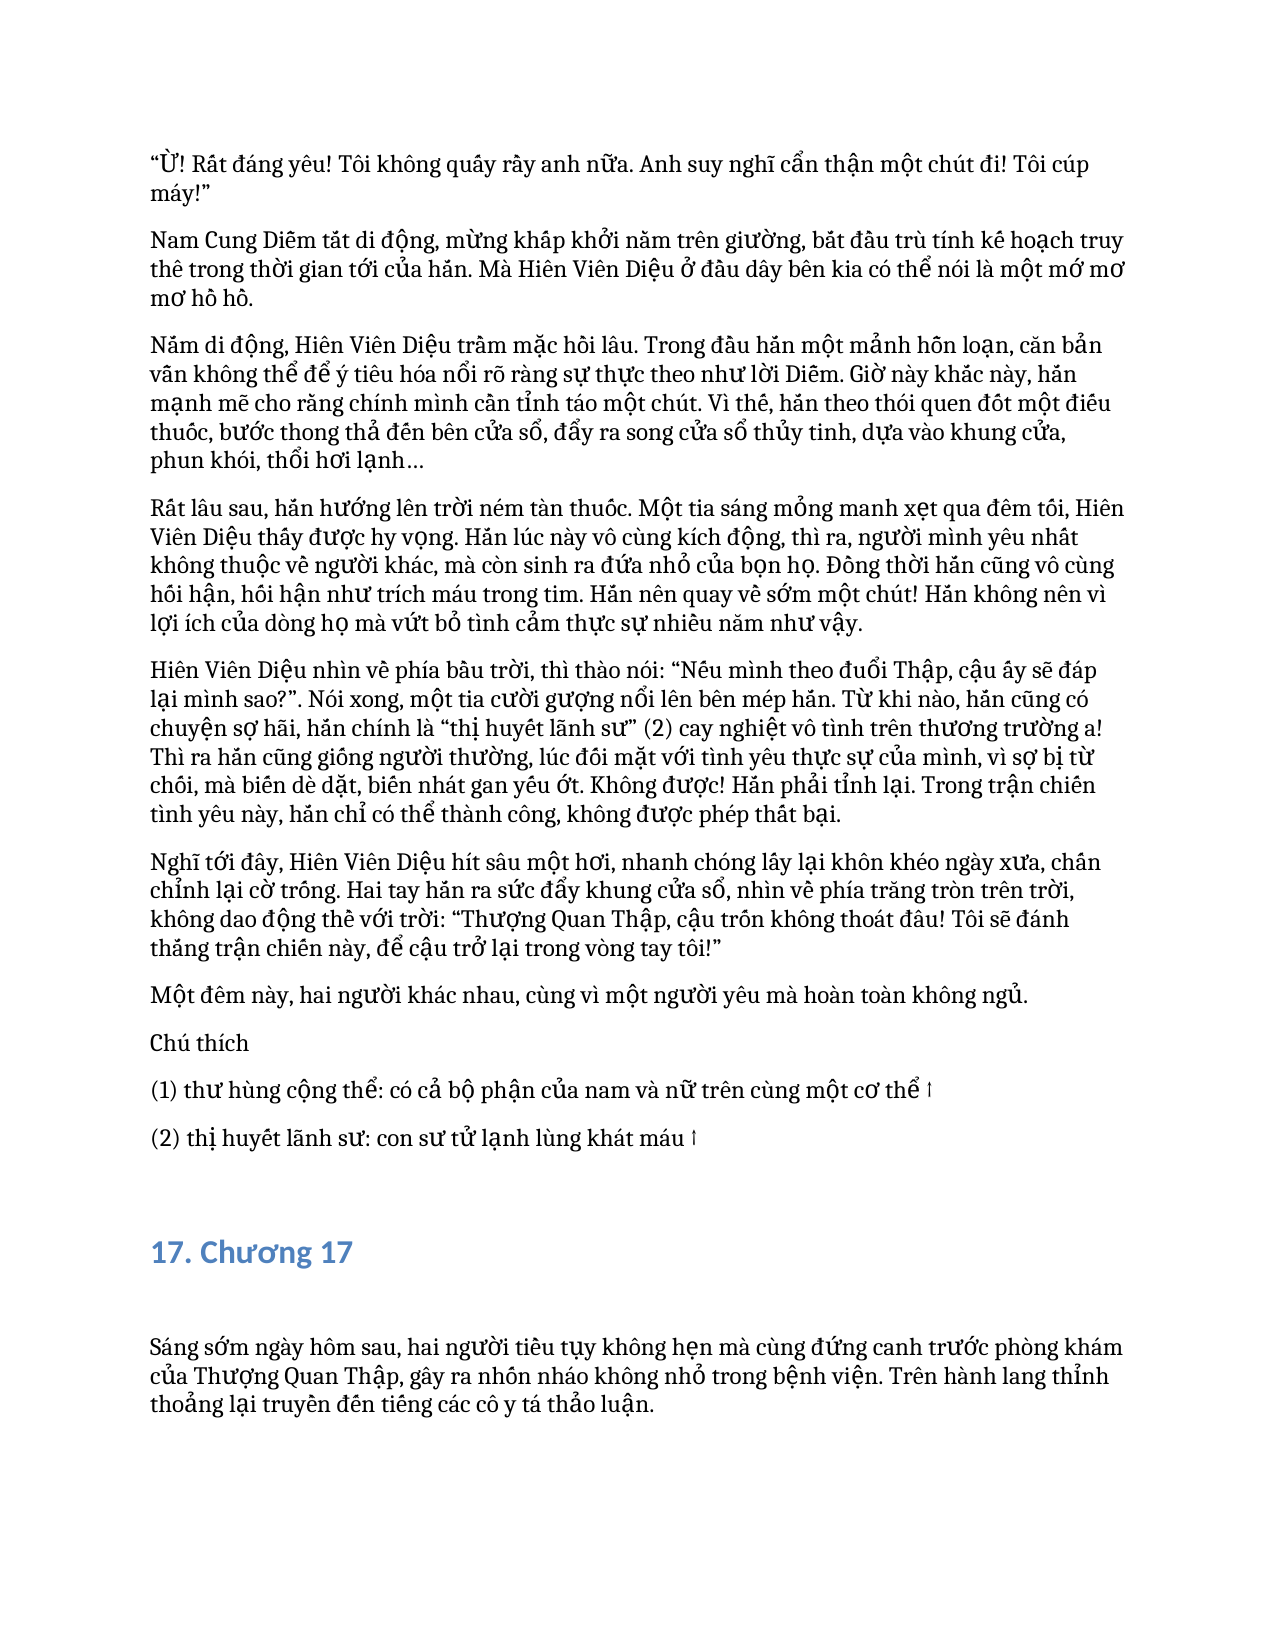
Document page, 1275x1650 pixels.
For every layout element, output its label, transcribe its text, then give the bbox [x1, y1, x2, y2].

text (1) thư hùng cộng thể: có cả bộ phận của nam và nữ trên cùng một cơ thể ↑ [150, 1076, 1125, 1105]
text Nắm di động, Hiên Viên Diệu trầm mặc hồi lâu. Trong đầu hắn một mảnh hỗn loạn, căn bản vẫn không thể để ý tiêu hóa nổi rõ ràng sự thực theo như lời Diễm. Giờ này khắc này, hắn mạnh mẽ cho rằng chính mình cần tỉnh táo một chút. Vì thế, hắn theo thói quen đốt một điếu thuốc, bước thong thả đến bên cửa sổ, đẩy ra song cửa sổ thủy tinh, dựa vào khung cửa, phun khói, thổi hơi lạnh… [150, 331, 1125, 475]
text Sáng sớm ngày hôm sau, hai người tiều tụy không hẹn mà cùng đứng canh trước phòng khám của Thượng Quan Thập, gây ra nhốn nháo không nhỏ trong bệnh viện. Trên hành lang thỉnh thoảng lại truyền đến tiếng các cô y tá thảo luận. [150, 1275, 1125, 1419]
text Hiên Viên Diệu nhìn về phía bầu trời, thì thào nói: “Nếu mình theo đuổi Thập, cậu ấy sẽ đáp lại mình sao?”. Nói xong, một tia cười gượng nổi lên bên mép hắn. Từ khi nào, hắn cũng có chuyện sợ hãi, hắn chính là “thị huyết lãnh sư” (2) cay nghiệt vô tình trên thương trường a! Thì ra hắn cũng giống người thường, lúc đối mặt với tình yêu thực sự của mình, vì sợ bị từ chối, mà biến dè dặt, biến nhát gan yếu ớt. Không được! Hắn phải tỉnh lại. Trong trận chiến tình yêu này, hắn chỉ có thể thành công, không được phép thất bại. [150, 656, 1125, 829]
text Nghĩ tới đây, Hiên Viên Diệu hít sâu một hơi, nhanh chóng lấy lại khôn khéo ngày xưa, chấn chỉnh lại cờ trống. Hai tay hắn ra sức đẩy khung cửa sổ, nhìn về phía trăng tròn trên trời, không dao động thề với trời: “Thượng Quan Thập, cậu trốn không thoát đâu! Tôi sẽ đánh thắng trận chiến này, để cậu trở lại trong vòng tay tôi!” [150, 847, 1125, 962]
subtitle 17. Chương 17 [150, 1231, 1125, 1272]
text (2) thị huyết lãnh sư: con sư tử lạnh lùng khát máu ↑ [150, 1124, 1125, 1210]
text Chú thích [150, 1029, 1125, 1057]
text Rất lâu sau, hắn hướng lên trời ném tàn thuốc. Một tia sáng mỏng manh xẹt qua đêm tối, Hiên Viên Diệu thấy được hy vọng. Hắn lúc này vô cùng kích động, thì ra, người mình yêu nhất không thuộc về người khác, mà còn sinh ra đứa nhỏ của bọn họ. Đồng thời hắn cũng vô cùng hối hận, hối hận như trích máu trong tim. Hắn nên quay về sớm một chút! Hắn không nên vì lợi ích của dòng họ mà vứt bỏ tình cảm thực sự nhiều năm như vậy. [150, 494, 1125, 637]
text Nam Cung Diễm tắt di động, mừng khấp khởi nằm trên giường, bắt đầu trù tính kế hoạch truy thê trong thời gian tới của hắn. Mà Hiên Viên Diệu ở đầu dây bên kia có thể nói là một mớ mơ mơ hồ hồ. [150, 226, 1125, 312]
text “Ừ! Rất đáng yêu! Tôi không quấy rầy anh nữa. Anh suy nghĩ cẩn thận một chút đi! Tôi cúp máy!” [150, 150, 1125, 207]
text Một đêm này, hai người khác nhau, cùng vì một người yêu mà hoàn toàn không ngủ. [150, 981, 1125, 1010]
